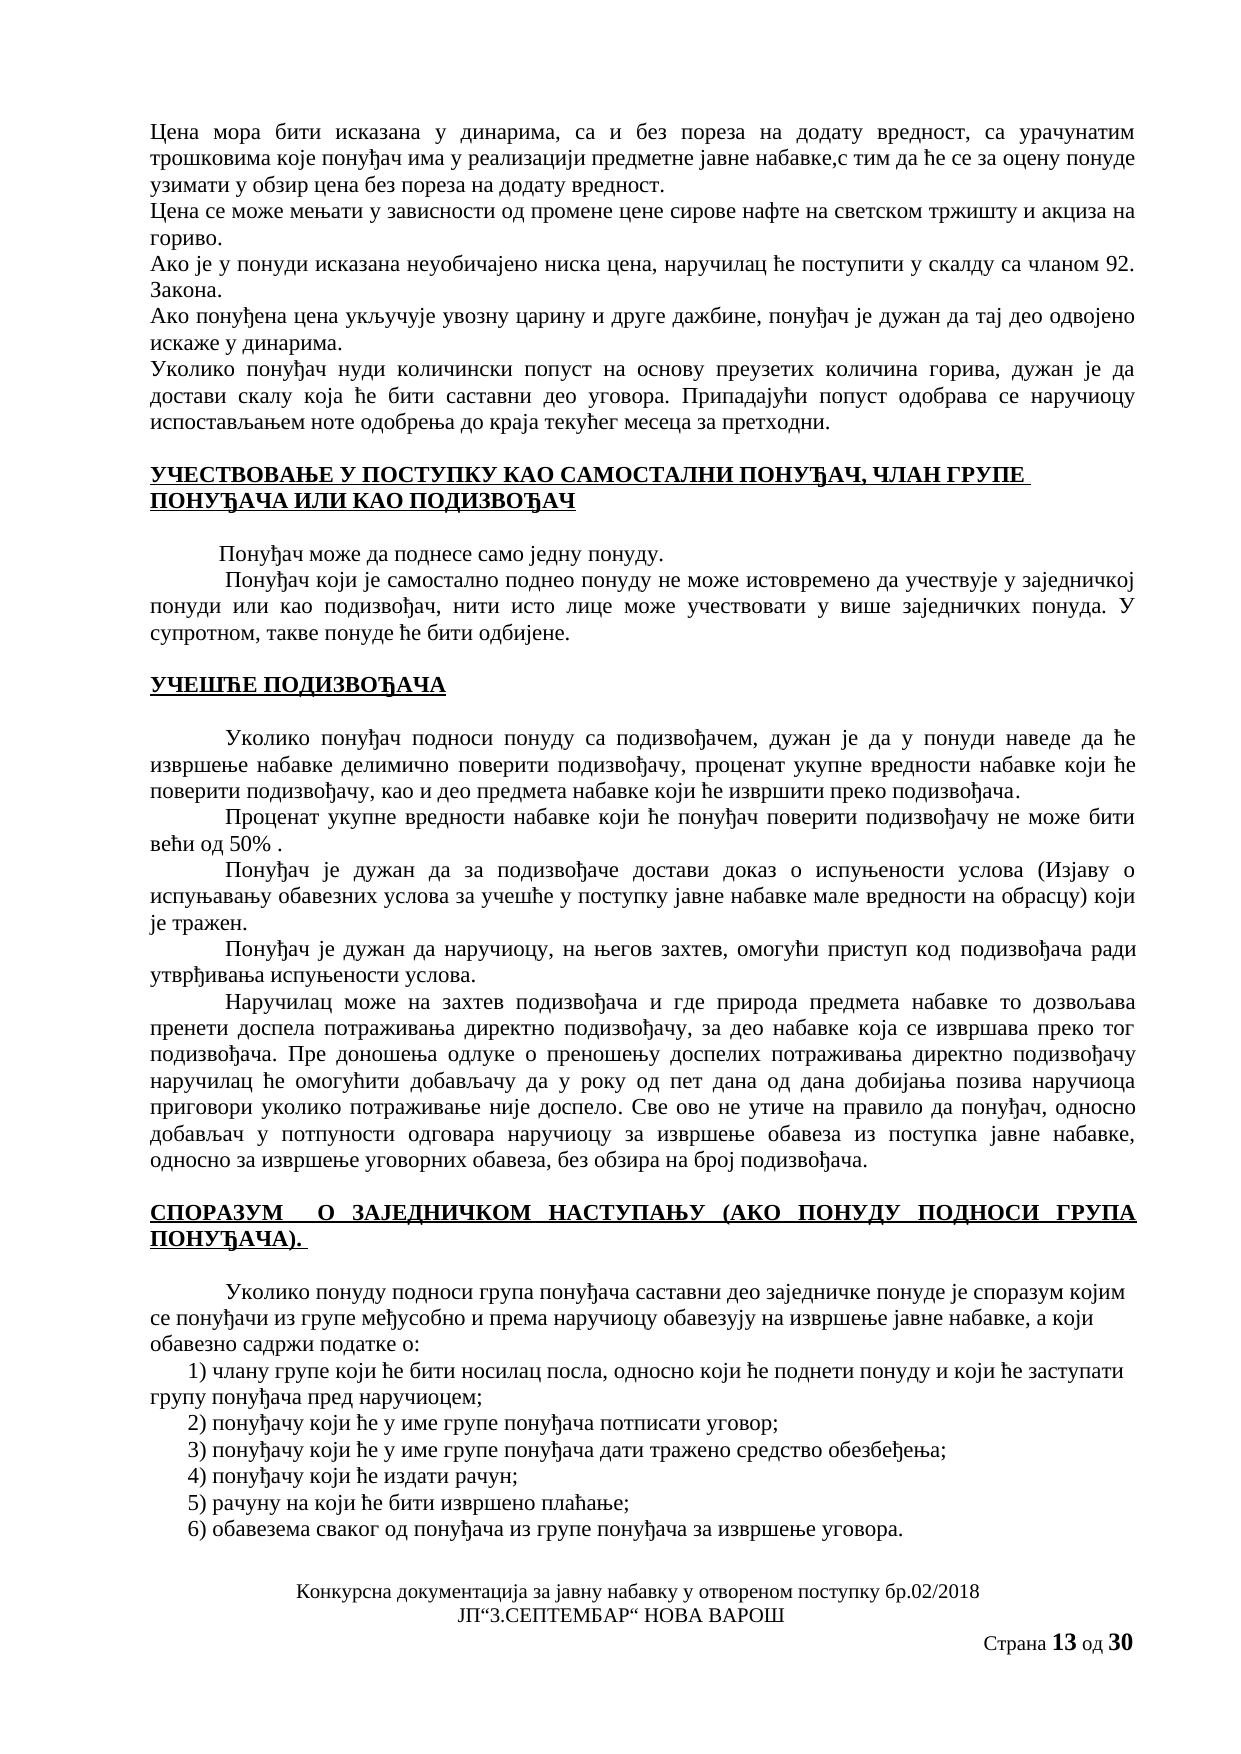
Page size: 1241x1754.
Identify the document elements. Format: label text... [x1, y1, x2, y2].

text Понуђач који је самостално поднео понуду не може истовремено да учествује у заједничкој понуди или као подизвођач, нити исто лице може учествовати у више заједничких понуда. У супротном, такве понуде ће бити одбијене. [150, 566, 1137, 645]
text 2) понуђачу који ће у име групе понуђача потписати уговор; [150, 1409, 1137, 1436]
text СПОРАЗУМ О ЗАЈЕДНИЧКОМ НАСТУПАЊУ (АКО ПОНУДУ ПОДНОСИ ГРУПА ПОНУЂАЧА). [150, 1223, 1137, 1251]
text Наручилац може на захтев подизвођача и где природа предмета набавке то дозвољава пренети доспела потраживања директно подизвођачу, за део набавке која се извршава преко тог подизвођача. Пре доношења одлуке о преношењу доспелих потраживања директно подизвођачу наручилац ће омогућити добављачу да у року од пет дана од дана добијања позива наручиоца приговори уколико потраживање није доспело. Све ово не утиче на правило да понуђач, односно добављач у потпуности одговара наручиоцу за извршење обавеза из поступка јавне набавке, односно за извршење уговорних обавеза, без обзира на број подизвођача. [150, 988, 1137, 1172]
text 4) понуђачу који ће издати рачун; [150, 1462, 1137, 1488]
text Понуђач је дужан да за подизвођаче достави доказ о испуњености услова (Изјаву о испуњавању обавезних услова за учешће у поступку јавне набавке мале вредности на обрасцу) који је тражен. [150, 856, 1137, 935]
text 3) понуђачу који ће у име групе понуђача дати тражено средство обезбеђења; [150, 1436, 1137, 1462]
text СПОРАЗУМ О ЗАЈЕДНИЧКОМ НАСТУПАЊУ (АКО ПОНУДУ ПОДНОСИ ГРУПА ПОНУЂАЧА). [150, 1199, 1137, 1221]
text Уколико понуђач подноси понуду са подизвођачем, дужан је да у понуди наведе да ће извршење набавке делимично поверити подизвођачу, проценат укупне вредности набавке који ће поверити подизвођачу, као и део предмета набавке који ће извршити преко подизвођача. [150, 724, 1137, 803]
text Проценат укупне вредности набавке који ће понуђач поверити подизвођачу не може бити већи од 50% . [150, 803, 1137, 856]
text Понуђач је дужан да наручиоцу, на његов захтев, омогући приступ код подизвођача ради утврђивања испуњености услова. [150, 935, 1137, 988]
text 1) члану групе који ће бити носилац посла, односно који ће поднети понуду и који ће заступати групу понуђача пред наручиоцем; [150, 1357, 1137, 1409]
text Понуђач може да поднесе само једну понуду. [150, 540, 1137, 566]
text Цена се може мењати у зависности од промене цене сирове нафте на светском тржишту и акциза на гориво. [150, 197, 1137, 250]
text Цена мора бити исказана у динарима, са и без пореза на додату вредност, са урачунатим трошковима које понуђач има у реализацији предметне јавне набавке,с тим да ће се за оцену понуде узимати у обзир цена без пореза на додату вредност. [150, 118, 1137, 197]
text Уколико понуђач нуди количински попуст на основу преузетих количина горива, дужан је да достави скалу која ће бити саставни део уговора. Припадајући попуст одобрава се наручиоцу испостављањем ноте одобрења до краја текућег месеца за претходни. [150, 355, 1137, 434]
text Ако понуђена цена укључује увозну царину и друге дажбине, понуђач је дужан да тај део одвојено искаже у динарима. [150, 303, 1137, 355]
text УЧЕСТВОВАЊЕ У ПОСТУПКУ КАО САМОСТАЛНИ ПОНУЂАЧ, ЧЛАН ГРУПЕ ПОНУЂАЧА ИЛИ КАО ПОДИЗВОЂАЧ [150, 461, 1137, 513]
text 5) рачуну на који ће бити извршено плаћање; [150, 1488, 1137, 1515]
text Уколико понуду подноси група понуђача саставни део заједничке понуде је споразум којим се понуђачи из групе међусобно и према наручиоцу обавезују на извршење јавне набавке, а који обавезно садржи податке о: [150, 1278, 1137, 1357]
text 6) обавезема сваког од понуђача из групе понуђача за извршење уговора. [150, 1515, 1137, 1541]
text Ако је у понуди исказана неуобичајено ниска цена, наручилац ће поступити у скалду са чланом 92. Закона. [150, 250, 1137, 303]
text УЧЕШЋЕ ПОДИЗВОЂАЧА [150, 672, 1137, 698]
